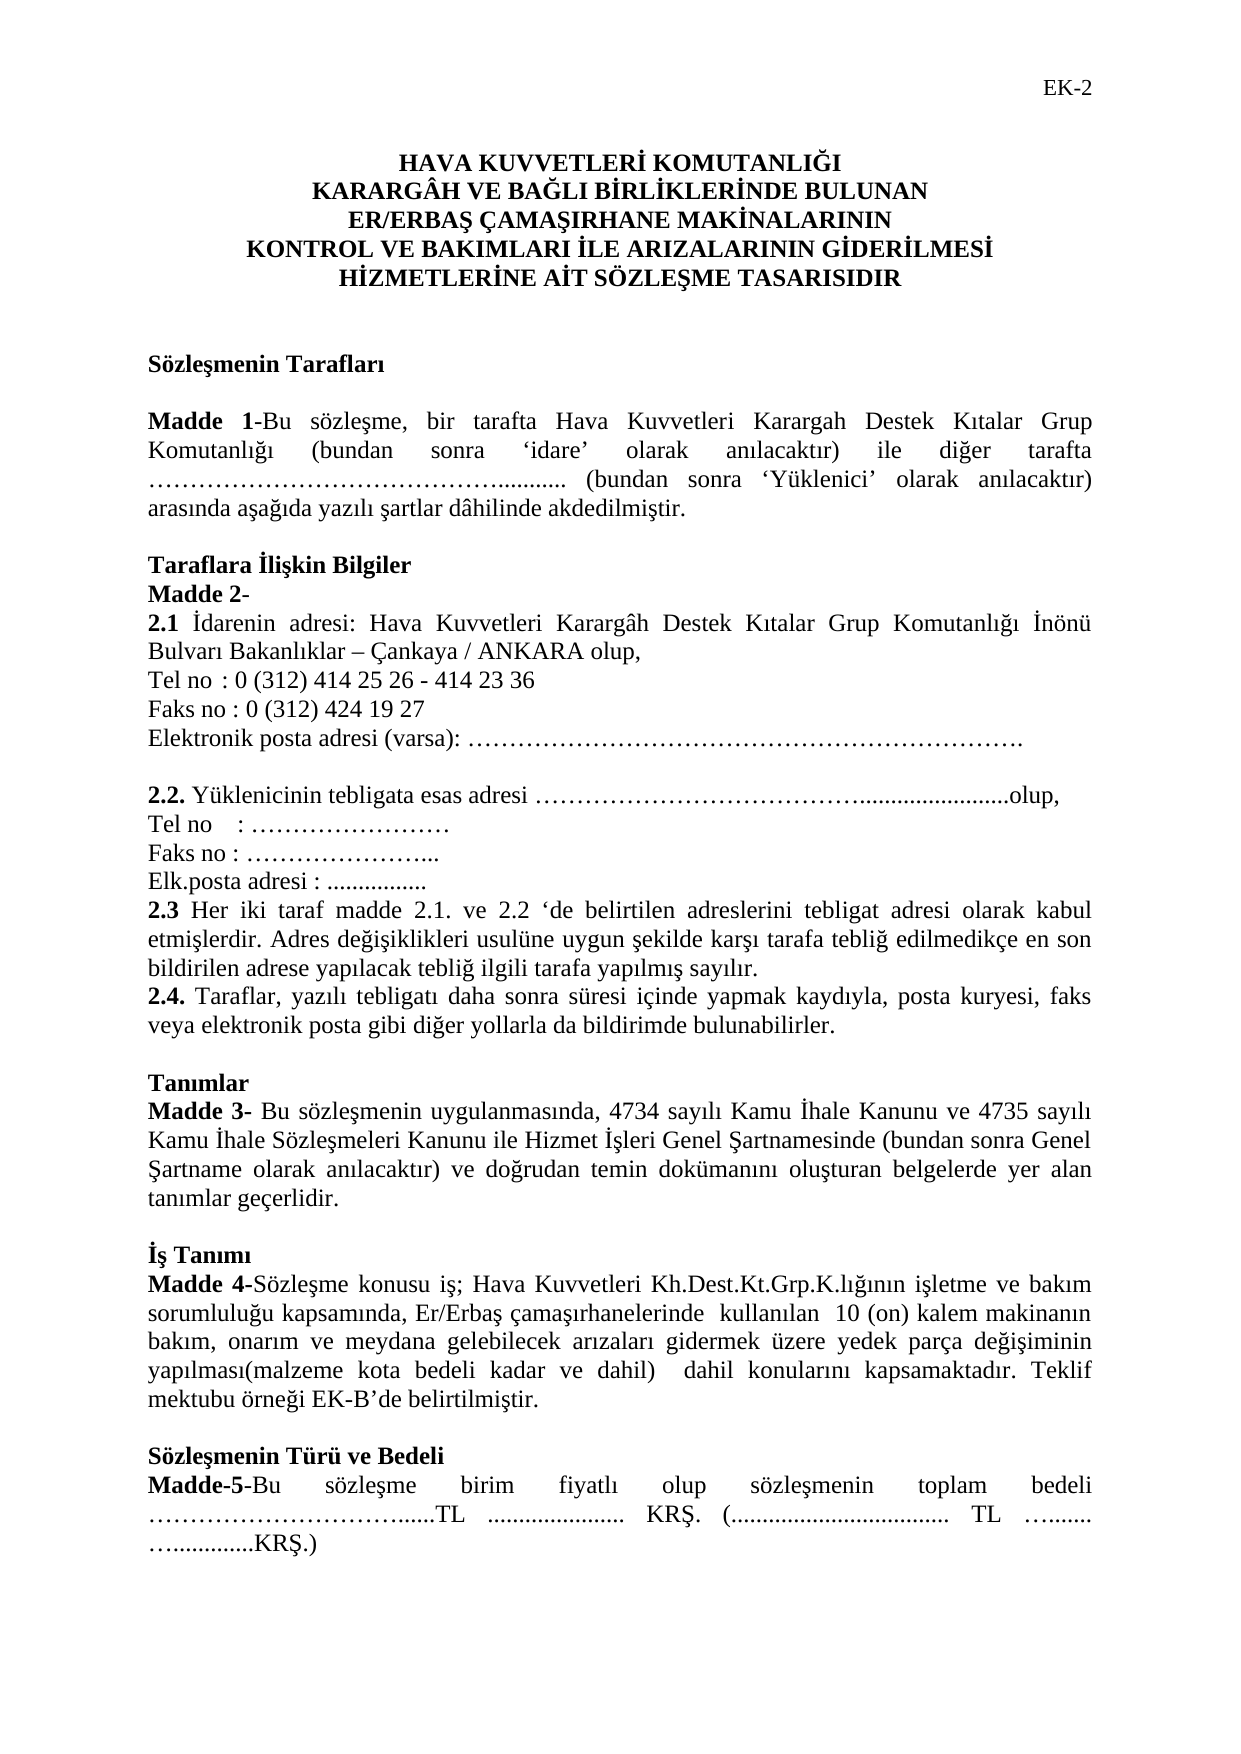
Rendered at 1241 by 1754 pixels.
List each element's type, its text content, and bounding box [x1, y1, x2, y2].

text Faks no : 0 (312) 424 19 27 [148, 694, 1093, 723]
text HİZMETLERİNE AİT SÖZLEŞME TASARISIDIR [148, 263, 1093, 291]
text 2.3 Her iki taraf madde 2.1. ve 2.2 ‘de belirtilen adreslerini tebligat adresi olarak kabul etmişlerdir. Adres değişiklikleri usulüne uygun şekilde karşı tarafa tebliğ edilmedikçe en son bildirilen adrese yapılacak tebliğ ilgili tarafa yapılmış sayılır. [148, 895, 1093, 981]
text Madde 1-Bu sözleşme, bir tarafta Hava Kuvvetleri Karargah Destek Kıtalar Grup Komutanlığı (bundan sonra ‘idare’ olarak anılacaktır) ile diğer tarafta ……………………………………........... (bundan sonra ‘Yüklenici’ olarak anılacaktır) arasında aşağıda yazılı şartlar dâhilinde akdedilmiştir. [148, 406, 1093, 521]
text Tanımlar [148, 1068, 1093, 1096]
text 2.4. Taraflar, yazılı tebligatı daha sonra süresi içinde yapmak kaydıyla, posta kuryesi, faks veya elektronik posta gibi diğer yollarla da bildirimde bulunabilirler. [148, 981, 1093, 1039]
text 2.2. Yüklenicinin tebligata esas adresi …………………………………........................olup, [148, 780, 1093, 809]
text Taraflara İlişkin Bilgiler [148, 550, 1093, 579]
text 2.1 İdarenin adresi: Hava Kuvvetleri Karargâh Destek Kıtalar Grup Komutanlığı İnönü Bulvarı Bakanlıklar – Çankaya / ANKARA olup, [148, 608, 1093, 665]
text Sözleşmenin Türü ve Bedeli [148, 1441, 1093, 1470]
text KARARGÂH VE BAĞLI BİRLİKLERİNDE BULUNAN [148, 176, 1093, 205]
text Tel no : …………………… [148, 809, 1093, 838]
text HAVA KUVVETLERİ KOMUTANLIĞI [148, 148, 1093, 176]
text KONTROL VE BAKIMLARI İLE ARIZALARININ GİDERİLMESİ [148, 234, 1093, 263]
text Madde 4-Sözleşme konusu iş; Hava Kuvvetleri Kh.Dest.Kt.Grp.K.lığının işletme ve bakım sorumluluğu kapsamında, Er/Erbaş çamaşırhanelerinde kullanılan 10 (on) kalem makinanın bakım, onarım ve meydana gelebilecek arızaları gidermek üzere yedek parça değişiminin yapılması(malzeme kota bedeli kadar ve dahil) dahil konularını kapsamaktadır. Teklif mektubu örneği EK-B’de belirtilmiştir. [148, 1269, 1093, 1413]
text Sözleşmenin Tarafları [148, 349, 1093, 378]
text İş Tanımı [148, 1240, 1093, 1269]
text Elk.posta adresi : ................ [148, 866, 1093, 895]
text Madde 3- Bu sözleşmenin uygulanmasında, 4734 sayılı Kamu İhale Kanunu ve 4735 sayılı Kamu İhale Sözleşmeleri Kanunu ile Hizmet İşleri Genel Şartnamesinde (bundan sonra Genel Şartname olarak anılacaktır) ve doğrudan temin dokümanını oluşturan belgelerde yer alan tanımlar geçerlidir. [148, 1096, 1093, 1211]
text Faks no : …………………... [148, 838, 1093, 866]
text Madde 2- [148, 579, 1093, 608]
text Madde-5-Bu sözleşme birim fiyatlı olup sözleşmenin toplam bedeli …………………………......TL ...................... KRŞ. (................................... TL ….......….............KRŞ.) [148, 1470, 1093, 1556]
text Tel no : 0 (312) 414 25 26 - 414 23 36 [148, 665, 1093, 694]
text ER/ERBAŞ ÇAMAŞIRHANE MAKİNALARININ [148, 205, 1093, 234]
text Elektronik posta adresi (varsa): …………………………………………………………. [148, 723, 1093, 751]
